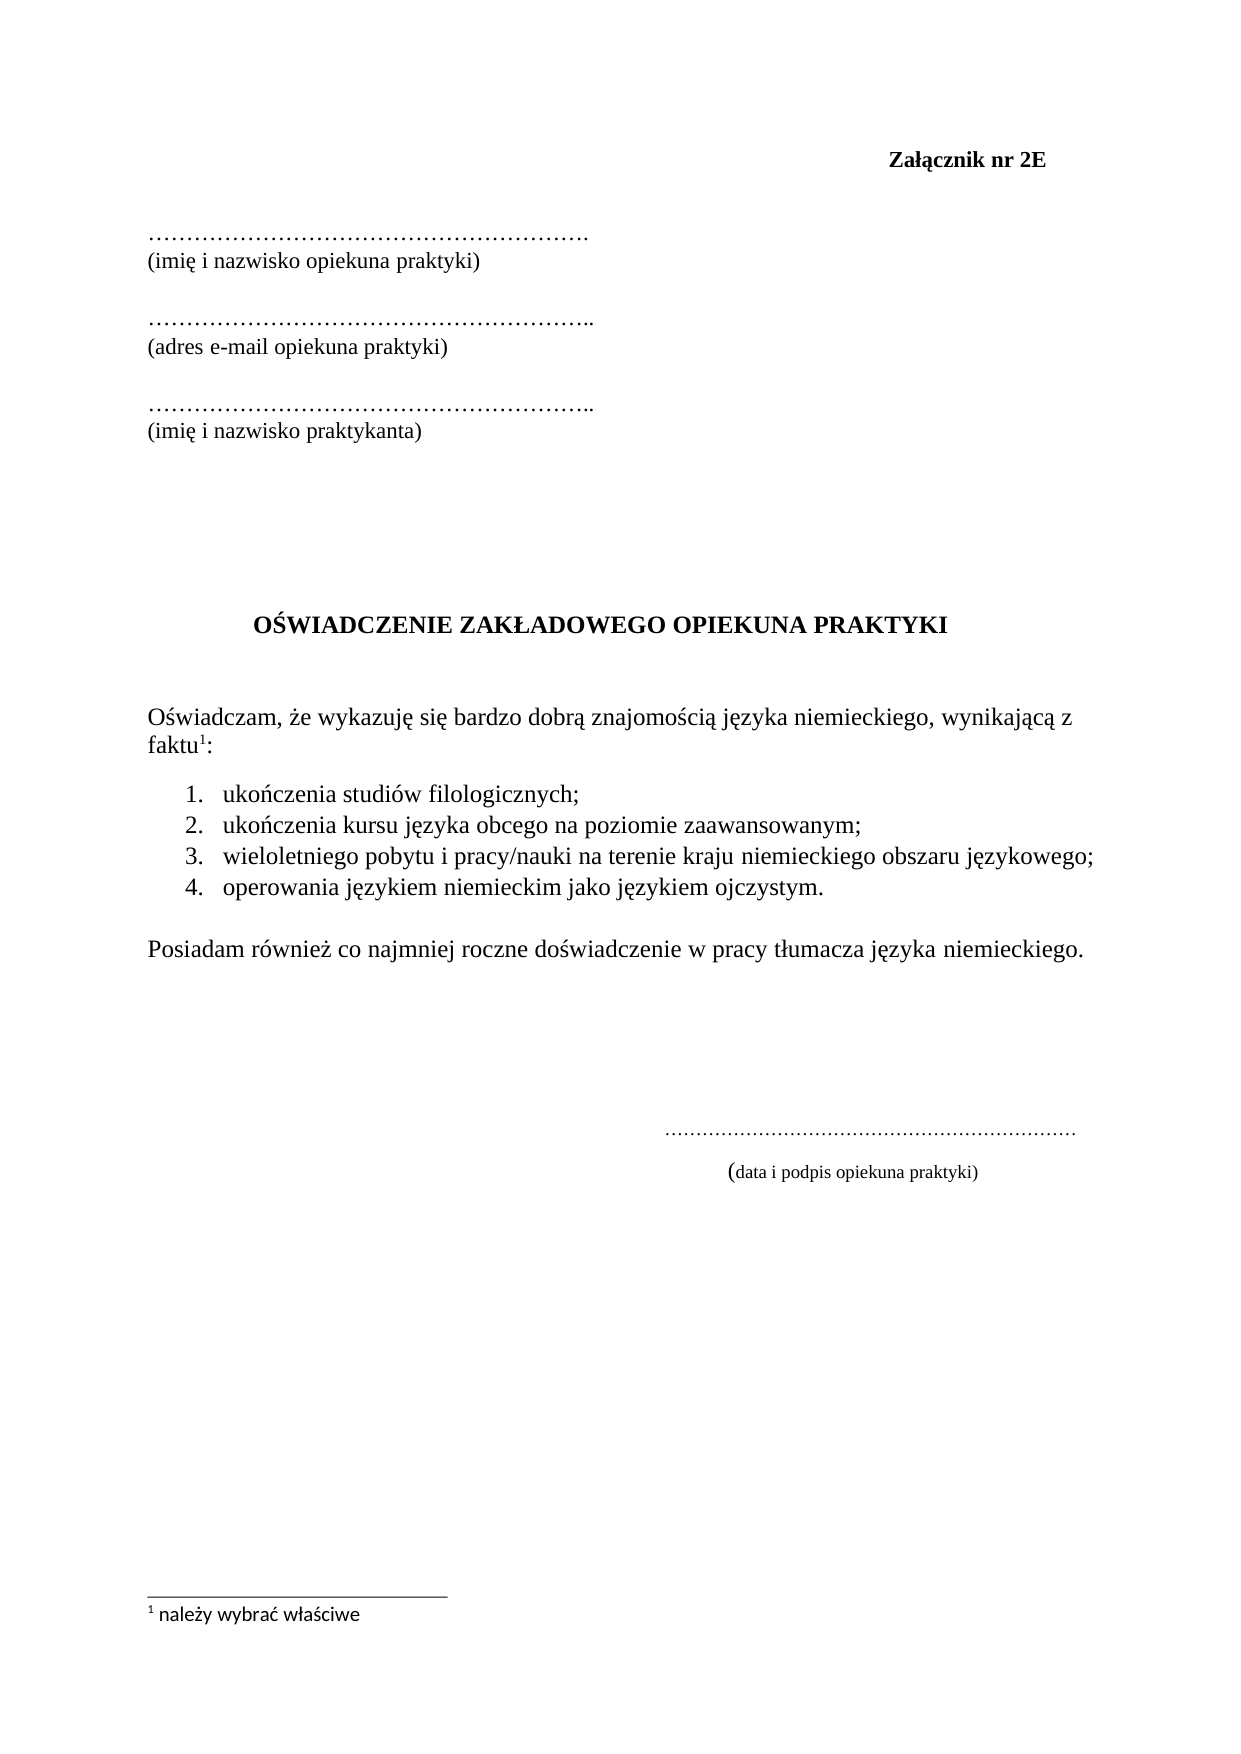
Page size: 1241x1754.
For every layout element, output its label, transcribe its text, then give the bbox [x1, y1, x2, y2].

text Załącznik nr 2E [135, 146, 1046, 172]
list ukończenia studiów filologicznych; [185, 779, 1105, 807]
text ………………………………………………….. (imię i nazwisko praktykanta) [147, 390, 596, 444]
text ………………………………………………………… [664, 1118, 1105, 1139]
text (data i podpis opiekuna praktyki) [728, 1157, 1105, 1184]
list ukończenia kursu języka obcego na poziomie zaawansowanym; [185, 810, 1105, 838]
text 1 należy wybrać właściwe [147, 1602, 1105, 1627]
title OŚWIADCZENIE ZAKŁADOWEGO OPIEKUNA PRAKTYKI [251, 610, 949, 639]
text …………………………………………………. (imię i nazwisko opiekuna praktyki) [147, 219, 590, 274]
text ………………………………………………….. (adres e-mail opiekuna praktyki) [147, 304, 596, 359]
list wieloletniego pobytu i pracy/nauki na terenie kraju niemieckiego obszaru językowego; [185, 841, 1105, 869]
text Oświadczam, że wykazuję się bardzo dobrą znajomością języka niemieckiego, wynikającą z faktu1: [147, 702, 1105, 759]
list operowania językiem niemieckim jako językiem ojczystym. [185, 872, 1105, 900]
text Posiadam również co najmniej roczne doświadczenie w pracy tłumacza języka niemieckiego. [147, 934, 1105, 962]
